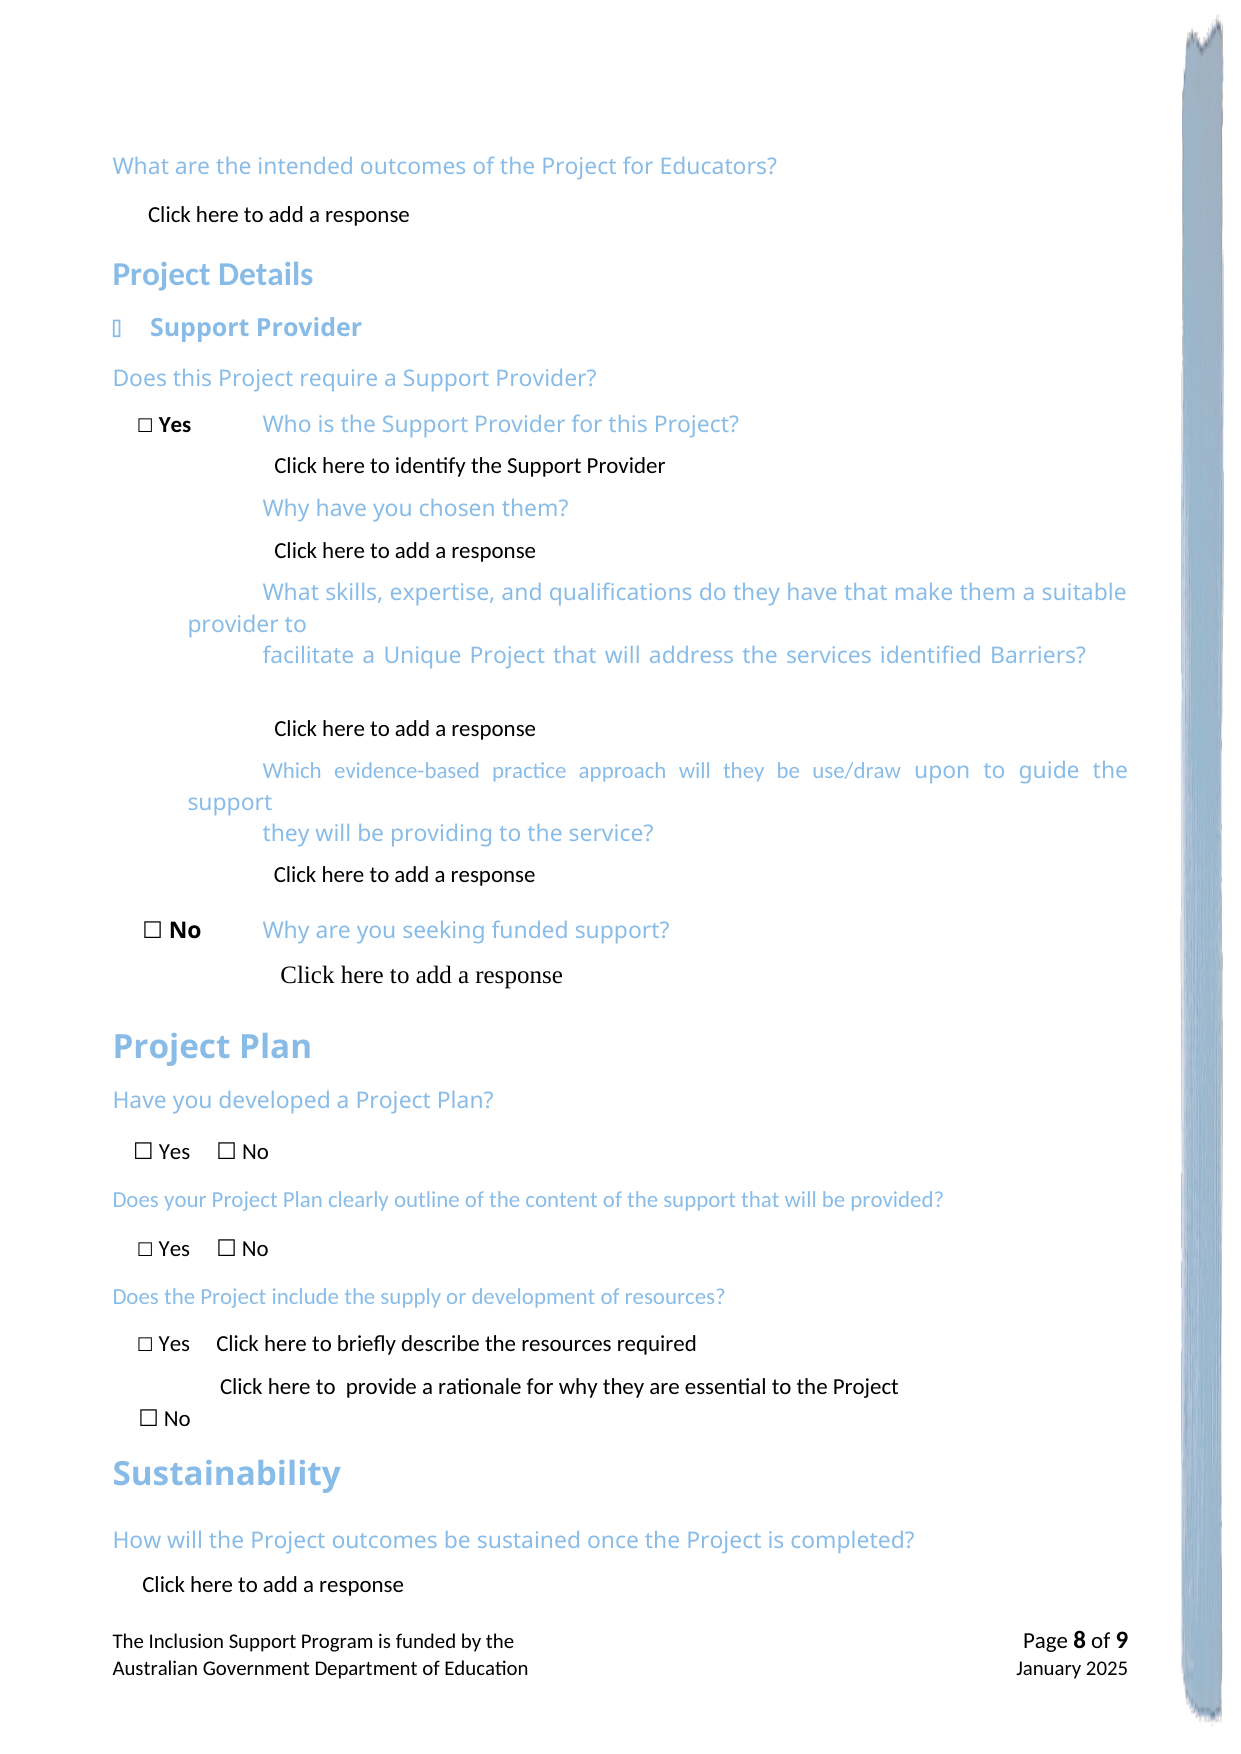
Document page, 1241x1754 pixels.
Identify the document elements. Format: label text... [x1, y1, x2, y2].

text Yes No [112, 1232, 1128, 1263]
text No [112, 1402, 1128, 1433]
text Have you developed a Project Plan? [112, 1084, 1128, 1115]
text Yes No [112, 1134, 1128, 1166]
text Yes [112, 1329, 1128, 1357]
text Does the Project include the supply or development of resources? [112, 1282, 1128, 1310]
text What are the intended outcomes of the Project for Educators? [112, 150, 1128, 181]
picture [1179, 8, 1226, 1742]
text they will be providing to the service? [187, 817, 1128, 848]
text How will the Project outcomes be sustained once the Project is completed? [112, 1524, 1128, 1555]
text Sustainability [112, 1450, 1128, 1496]
text Why have you chosen them? [112, 492, 1128, 523]
text Yes Who is the Support Provider for this Project? [112, 408, 1128, 439]
text Project Plan [112, 1023, 1128, 1068]
text facilitate a Unique Project that will address the services identified Barriers? [187, 639, 1128, 701]
text No Why are you seeking funded support? [112, 914, 1128, 945]
text What skills, expertise, and qualifications do they have that make them a suitable provider to [187, 576, 1128, 639]
text Which evidence-based practice approach will they be use/draw upon to guide the support [187, 754, 1128, 817]
text Project Details [112, 253, 1128, 294]
list Support Provider [112, 310, 1128, 344]
text Does this Project require a Support Provider? [112, 362, 1128, 393]
text Does your Project Plan clearly outline of the content of the support that will be provided? [112, 1185, 1128, 1213]
